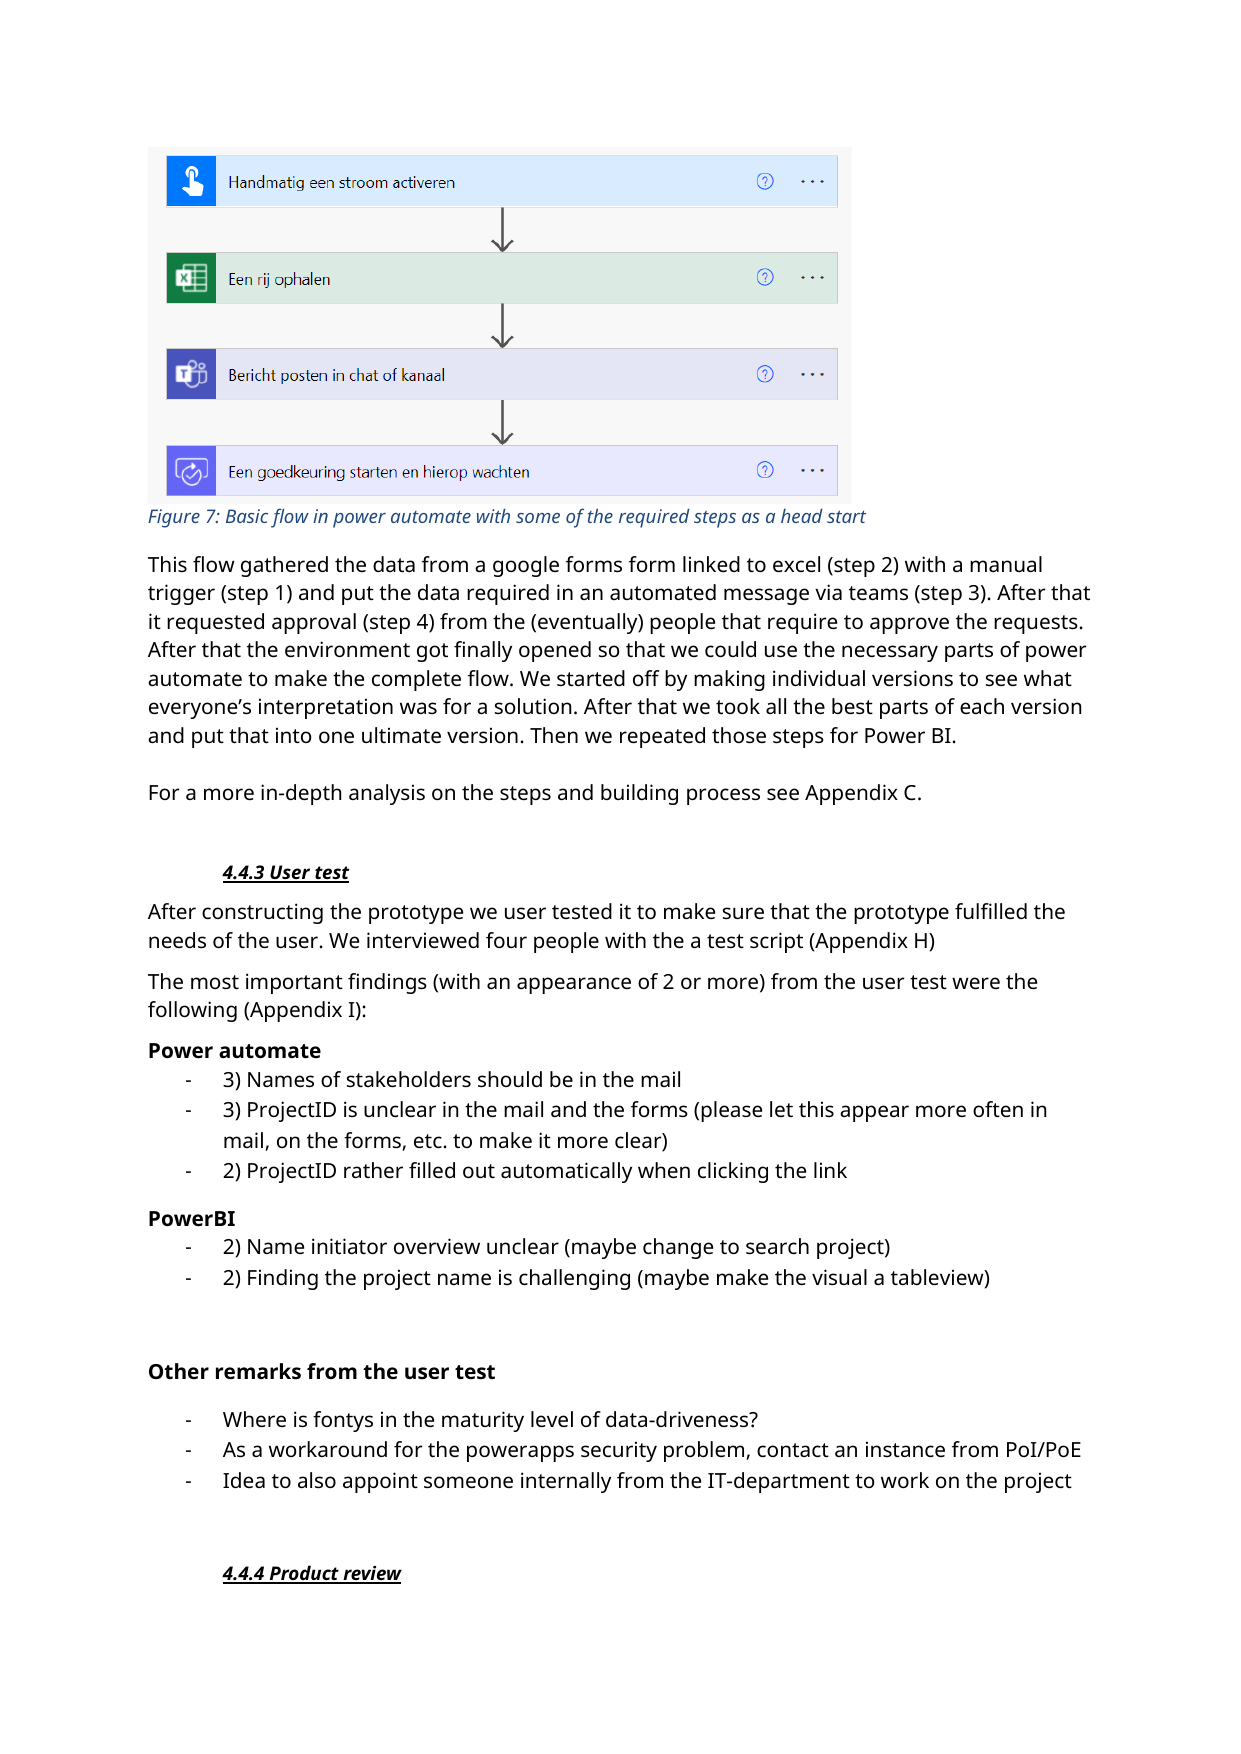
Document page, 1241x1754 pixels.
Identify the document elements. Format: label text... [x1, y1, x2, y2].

text After that the environment got finally opened so that we could use the necessary parts of power automate to make the complete flow. We started off by making individual versions to see what everyone’s interpretation was for a solution. After that we took all the best parts of each version and put that into one ultimate version. Then we repeated those steps for Power BI. [148, 635, 1093, 749]
text Figure 7: Basic flow in power automate with some of the required steps as a head start [148, 504, 1093, 529]
text Power automate [148, 1036, 1093, 1065]
list 3) Names of stakeholders should be in the mail [185, 1065, 1093, 1093]
list Where is fontys in the maturity level of data-driveness? [185, 1405, 1093, 1433]
list 2) Name initiator overview unclear (maybe change to search project) [185, 1232, 1093, 1261]
text Other remarks from the user test [148, 1357, 1093, 1386]
text After constructing the prototype we user tested it to make sure that the prototype fulfilled the needs of the user. We interviewed four people with the a test script (Appendix H) [148, 897, 1093, 954]
text PowerBI [148, 1204, 1093, 1232]
text This flow gathered the data from a google forms form linked to excel (step 2) with a manual trigger (step 1) and put the data required in an automated message via teams (step 3). After that it requested approval (step 4) from the (eventually) people that require to approve the requests. [148, 550, 1093, 635]
list 3) ProjectID is unclear in the mail and the forms (please let this appear more often in mail, on the forms, etc. to make it more clear) [185, 1095, 1093, 1154]
subtitle 4.4.4 Product review [148, 1561, 1093, 1586]
text For a more in-depth analysis on the steps and building process see Appendix C. [148, 778, 1093, 806]
picture [147, 147, 852, 504]
list As a workaround for the powerapps security problem, contact an instance from PoI/PoE [185, 1435, 1093, 1464]
list 2) Finding the project name is challenging (maybe make the visual a tableview) [185, 1263, 1093, 1291]
text The most important findings (with an appearance of 2 or more) from the user test were the following (Appendix I): [148, 967, 1093, 1024]
subtitle 4.4.3 User test [148, 859, 1093, 885]
list 2) ProjectID rather filled out automatically when clicking the link [185, 1157, 1093, 1185]
list Idea to also appoint someone internally from the IT-department to work on the project [185, 1466, 1093, 1494]
